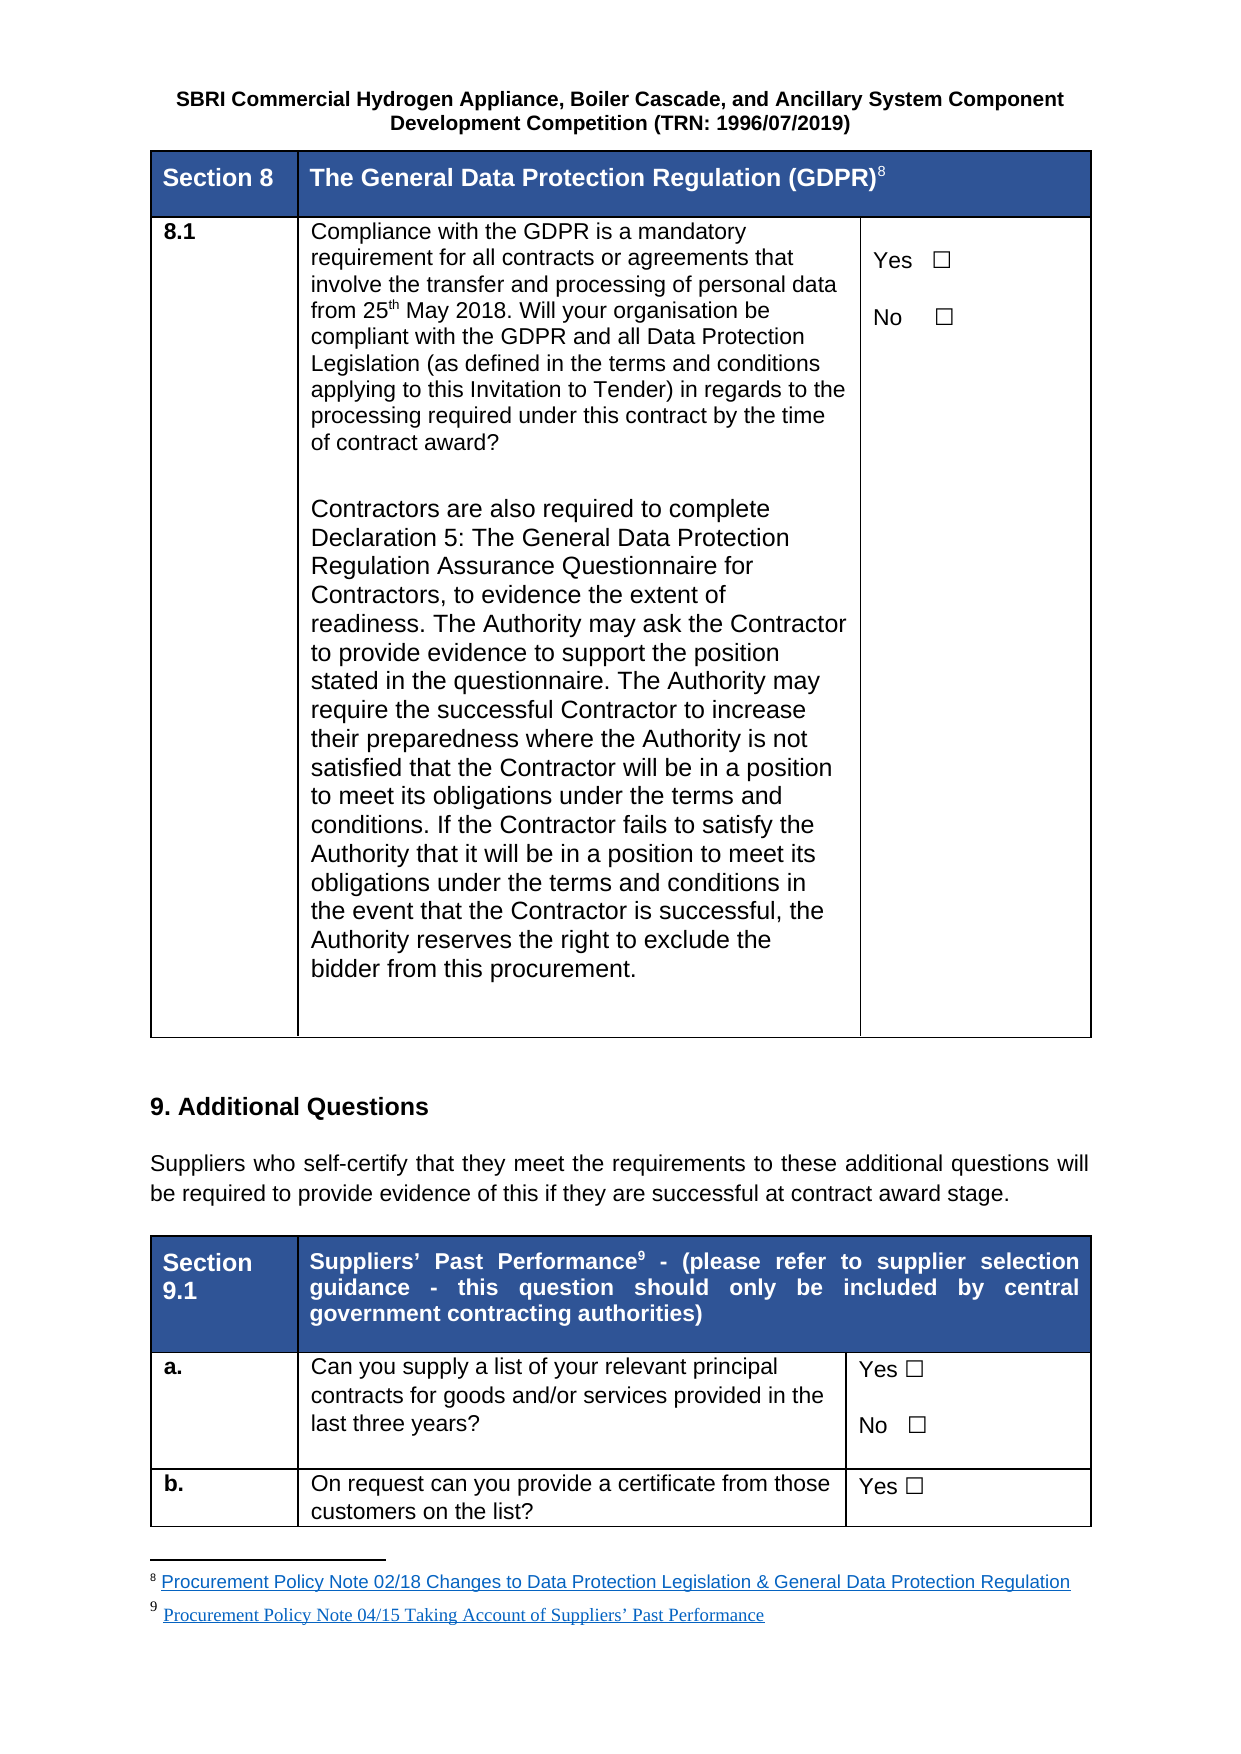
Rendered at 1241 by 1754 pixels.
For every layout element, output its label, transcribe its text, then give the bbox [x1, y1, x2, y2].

table_header Section 9.1 [152, 1237, 297, 1352]
table_cell Yes ☐ No ☐ [847, 1353, 1090, 1468]
table_cell Can you supply a list of your relevant principal contracts for goods and/or services provided in the last three years? [299, 1353, 845, 1468]
table_cell Yes ☐ No ☐ [847, 1470, 1090, 1526]
table_header Suppliers’ Past Performance - (please refer to supplier selection guidance - this question should only be included by central government contracting authorities) [299, 1237, 1090, 1352]
table_cell Yes ☐ No ☐ [861, 218, 1090, 1036]
text 9. Additional Questions [150, 1092, 1090, 1120]
table_cell a. [152, 1353, 297, 1468]
text Suppliers who self-certify that they meet the requirements to these additional questions will be required to provide evidence of this if they are successful at contract award stage. [150, 1150, 1090, 1206]
table_header Section 8 [152, 152, 297, 216]
table_cell 8.1 [152, 218, 297, 1036]
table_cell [299, 1470, 845, 1526]
table_cell b. [152, 1470, 297, 1526]
table_header The General Data Protection Regulation (GDPR) [299, 152, 1090, 216]
table_cell Compliance with the GDPR is a mandatory requirement for all contracts or agreements that involve the transfer and processing of personal data from 25th May 2018. Will your organisation be compliant with the GDPR and all Data Protection Legislation (as defined in the terms and conditions applying to this Invitation to Tender) in regards to the processing required under this contract by the time of contract award? Contractors are also required to complete Declaration 5: The General Data Protection Regulation Assurance Questionnaire for Contractors, to evidence the extent of readiness. The Authority may ask the Contractor to provide evidence to support the position stated in the questionnaire. The Authority may require the successful Contractor to increase their preparedness where the Authority is not satisfied that the Contractor will be in a position to meet its obligations under the terms and conditions. If the Contractor fails to satisfy the Authority that it will be in a position to meet its obligations under the terms and conditions in the event that the Contractor is successful, the Authority reserves the right to exclude the bidder from this procurement. [299, 218, 860, 1036]
